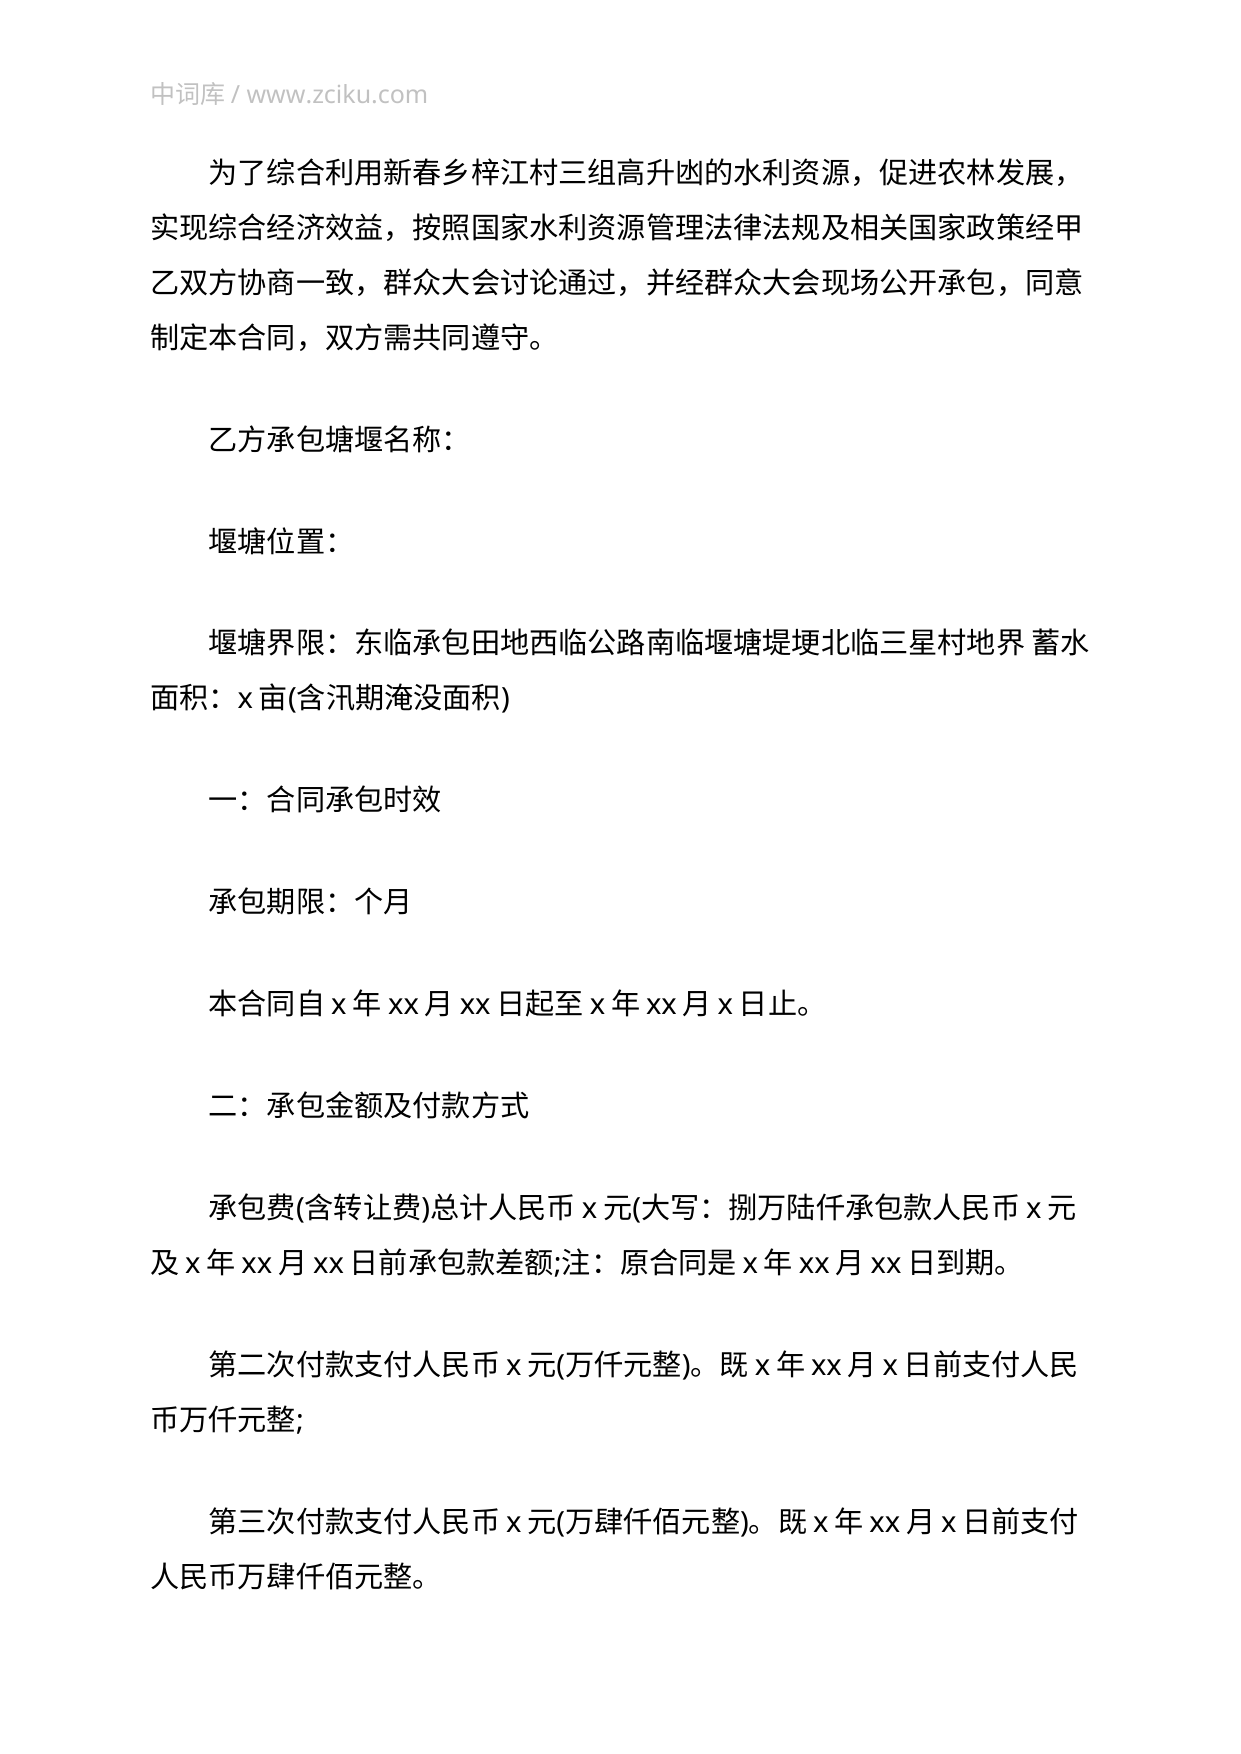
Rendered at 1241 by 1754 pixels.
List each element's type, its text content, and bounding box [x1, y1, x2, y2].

text 堰塘位置： [150, 518, 1090, 561]
text 第二次付款支付人民币x元(万仟元整)。既x年xx月x日前支付人民币万仟元整; [150, 1341, 1090, 1438]
text 一：合同承包时效 [150, 777, 1090, 819]
text 本合同自x年 xx月xx日起至x年xx月x日止。 [150, 980, 1090, 1023]
text 二：承包金额及付款方式 [150, 1082, 1090, 1125]
text 承包期限：个月 [150, 879, 1090, 921]
text 乙方承包塘堰名称： [150, 416, 1090, 459]
text 第三次付款支付人民币x元(万肆仟佰元整)。既x年xx月x日前支付人民币万肆仟佰元整。 [150, 1498, 1090, 1595]
text 为了综合利用新春乡梓江村三组高升凼的水利资源，促进农林发展，实现综合经济效益，按照国家水利资源管理法律法规及相关国家政策经甲乙双方协商一致，群众大会讨论通过，并经群众大会现场公开承包，同意制定本合同，双方需共同遵守。 [150, 150, 1090, 357]
text 堰塘界限：东临承包田地西临公路南临堰塘堤埂北临三星村地界 蓄水面积：x亩(含汛期淹没面积) [150, 620, 1090, 717]
text 承包费(含转让费)总计人民币x元(大写：捌万陆仟承包款人民币x元及x年xx月xx日前承包款差额;注：原合同是x年xx月xx日到期。 [150, 1184, 1090, 1282]
